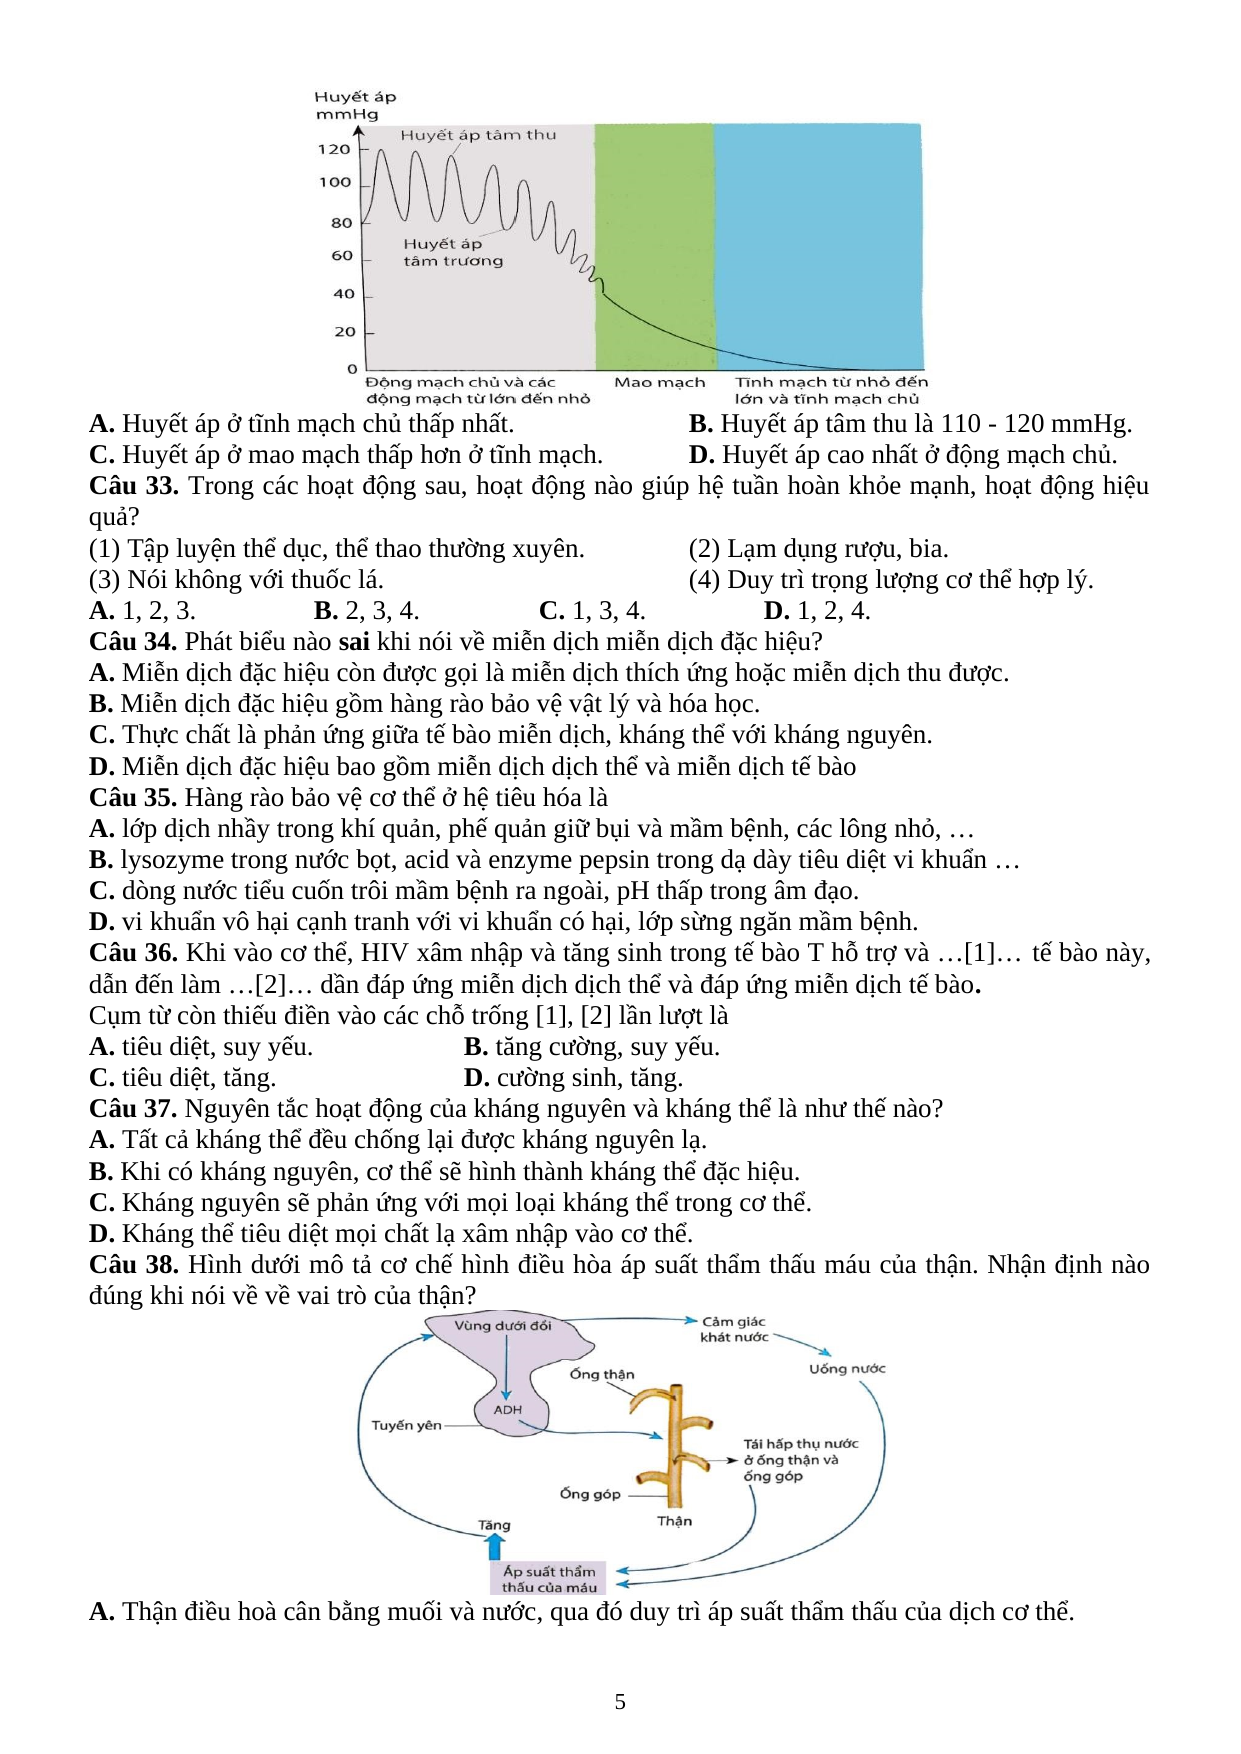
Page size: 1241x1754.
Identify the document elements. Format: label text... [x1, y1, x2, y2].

text B. lysozyme trong nước bọt, acid và enzyme pepsin trong dạ dày tiêu diệt vi khuẩn … [89, 843, 1152, 874]
text B. Khi có kháng nguyên, cơ thể sẽ hình thành kháng thể đặc hiệu. [89, 1154, 1152, 1186]
text Câu 37. Nguyên tắc hoạt động của kháng nguyên và kháng thể là như thế nào? [89, 1092, 1152, 1123]
text Câu 38. Hình dưới mô tả cơ chế hình điều hòa áp suất thẩm thấu máu của thận. Nhận định nào đúng khi nói về về vai trò của thận? [89, 1248, 1152, 1310]
text C. Thực chất là phản ứng giữa tế bào miễn dịch, kháng thể với kháng nguyên. [89, 718, 1152, 750]
text C. tiêu diệt, tăng. D. cường sinh, tăng. [89, 1061, 1152, 1092]
text A. Miễn dịch đặc hiệu còn được gọi là miễn dịch thích ứng hoặc miễn dịch thu được. [89, 656, 1152, 687]
text Cụm từ còn thiếu điền vào các chỗ trống [1], [2] lần lượt là [89, 999, 1152, 1030]
text (1) Tập luyện thể dục, thể thao thường xuyên. (2) Lạm dụng rượu, bia. [89, 532, 1152, 563]
text A. Thận điều hoà cân bằng muối và nước, qua đó duy trì áp suất thẩm thấu của dịch cơ thể. [89, 1594, 1152, 1626]
text Câu 33. Trong các hoạt động sau, hoạt động nào giúp hệ tuần hoàn khỏe mạnh, hoạt động hiệu quả? [89, 469, 1152, 532]
text A. 1, 2, 3. B. 2, 3, 4. C. 1, 3, 4. D. 1, 2, 4. [89, 594, 1152, 625]
text A. lớp dịch nhầy trong khí quản, phế quản giữ bụi và mầm bệnh, các lông nhỏ, … [89, 812, 1152, 843]
text C. dòng nước tiểu cuốn trôi mầm bệnh ra ngoài, pH thấp trong âm đạo. [89, 874, 1152, 905]
picture [307, 88, 933, 407]
text (3) Nói không với thuốc lá. (4) Duy trì trọng lượng cơ thể hợp lý. [89, 563, 1152, 594]
text D. Kháng thể tiêu diệt mọi chất lạ xâm nhập vào cơ thể. [89, 1217, 1152, 1248]
text A. Huyết áp ở tĩnh mạch chủ thấp nhất. B. Huyết áp tâm thu là 110 - 120 mmHg. [89, 407, 1152, 438]
text D. Miễn dịch đặc hiệu bao gồm miễn dịch dịch thể và miễn dịch tế bào [89, 750, 1152, 781]
text Câu 35. Hàng rào bảo vệ cơ thể ở hệ tiêu hóa là [89, 781, 1152, 812]
text A. Tất cả kháng thể đều chống lại được kháng nguyên lạ. [89, 1123, 1152, 1154]
text D. vi khuẩn vô hại cạnh tranh với vi khuẩn có hại, lớp sừng ngăn mầm bệnh. [89, 905, 1152, 937]
text B. Miễn dịch đặc hiệu gồm hàng rào bảo vệ vật lý và hóa học. [89, 687, 1152, 718]
text C. Kháng nguyên sẽ phản ứng với mọi loại kháng thể trong cơ thể. [89, 1186, 1152, 1217]
text C. Huyết áp ở mao mạch thấp hơn ở tĩnh mạch. D. Huyết áp cao nhất ở động mạch chủ. [89, 438, 1152, 469]
text Câu 34. Phát biểu nào sai khi nói về miễn dịch miễn dịch đặc hiệu? [89, 625, 1152, 656]
picture [339, 1310, 901, 1595]
text Câu 36. Khi vào cơ thể, HIV xâm nhập và tăng sinh trong tế bào T hỗ trợ và …[1]… tế bào này, dẫn đến làm …[2]… dần đáp ứng miễn dịch dịch thể và đáp ứng miễn dịch tế bào. [89, 937, 1152, 999]
text A. tiêu diệt, suy yếu. B. tăng cường, suy yếu. [89, 1030, 1152, 1061]
